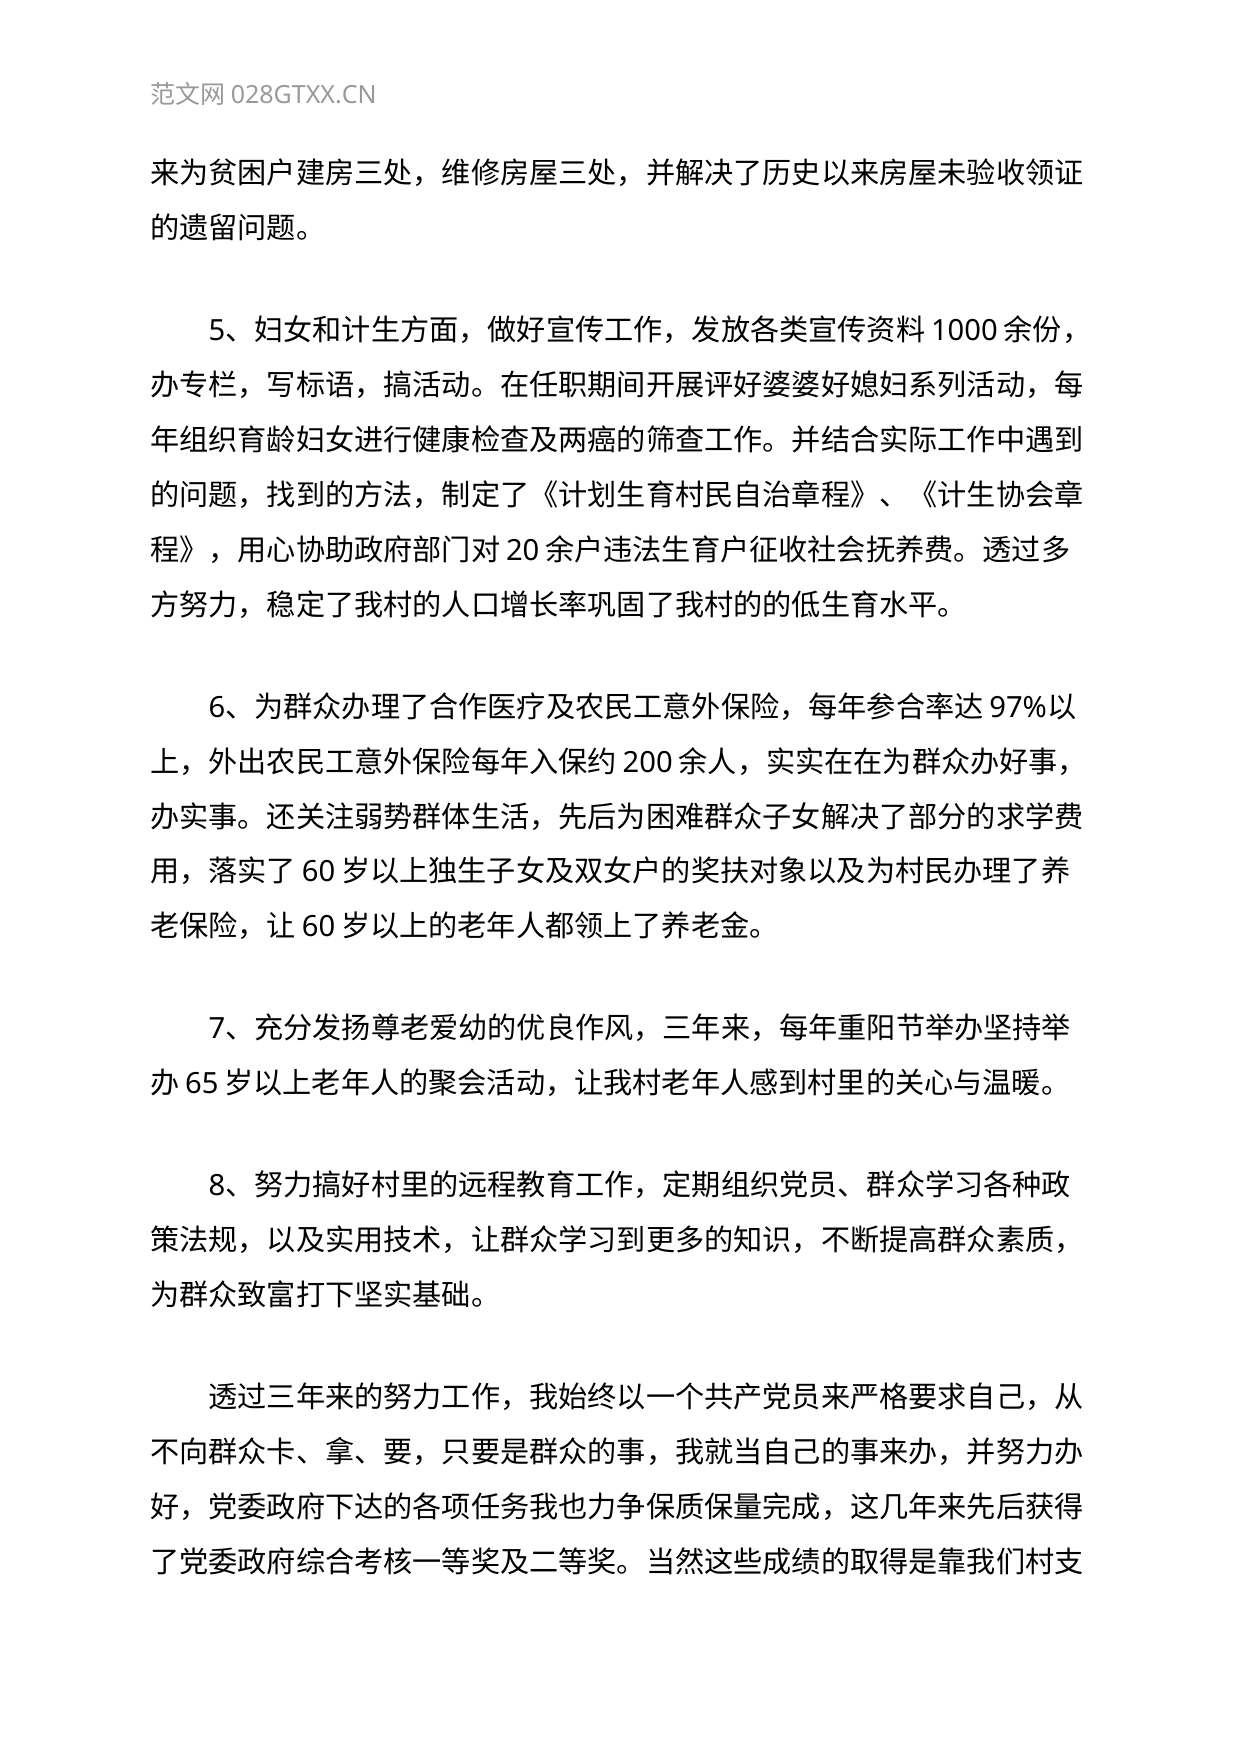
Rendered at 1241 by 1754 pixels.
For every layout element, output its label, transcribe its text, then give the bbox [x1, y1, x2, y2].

text 5、妇女和计生方面，做好宣传工作，发放各类宣传资料1000余份，办专栏，写标语，搞活动。在任职期间开展评好婆婆好媳妇系列活动，每年组织育龄妇女进行健康检查及两癌的筛查工作。并结合实际工作中遇到的问题，找到的方法，制定了《计划生育村民自治章程》、《计生协会章程》，用心协助政府部门对20余户违法生育户征收社会抚养费。透过多方努力，稳定了我村的人口增长率巩固了我村的的低生育水平。 [150, 307, 1090, 624]
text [150, 1374, 1090, 1581]
text 6、为群众办理了合作医疗及农民工意外保险，每年参合率达97%以上，外出农民工意外保险每年入保约200余人，实实在在为群众办好事，办实事。还关注弱势群体生活，先后为困难群众子女解决了部分的求学费用，落实了60岁以上独生子女及双女户的奖扶对象以及为村民办理了养老保险，让60岁以上的老年人都领上了养老金。 [150, 683, 1090, 945]
text 8、努力搞好村里的远程教育工作，定期组织党员、群众学习各种政策法规，以及实用技术，让群众学习到更多的知识，不断提高群众素质，为群众致富打下坚实基础。 [150, 1162, 1090, 1314]
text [150, 150, 1090, 247]
text 7、充分发扬尊老爱幼的优良作风，三年来，每年重阳节举办坚持举办65岁以上老年人的聚会活动，让我村老年人感到村里的关心与温暖。 [150, 1005, 1090, 1102]
